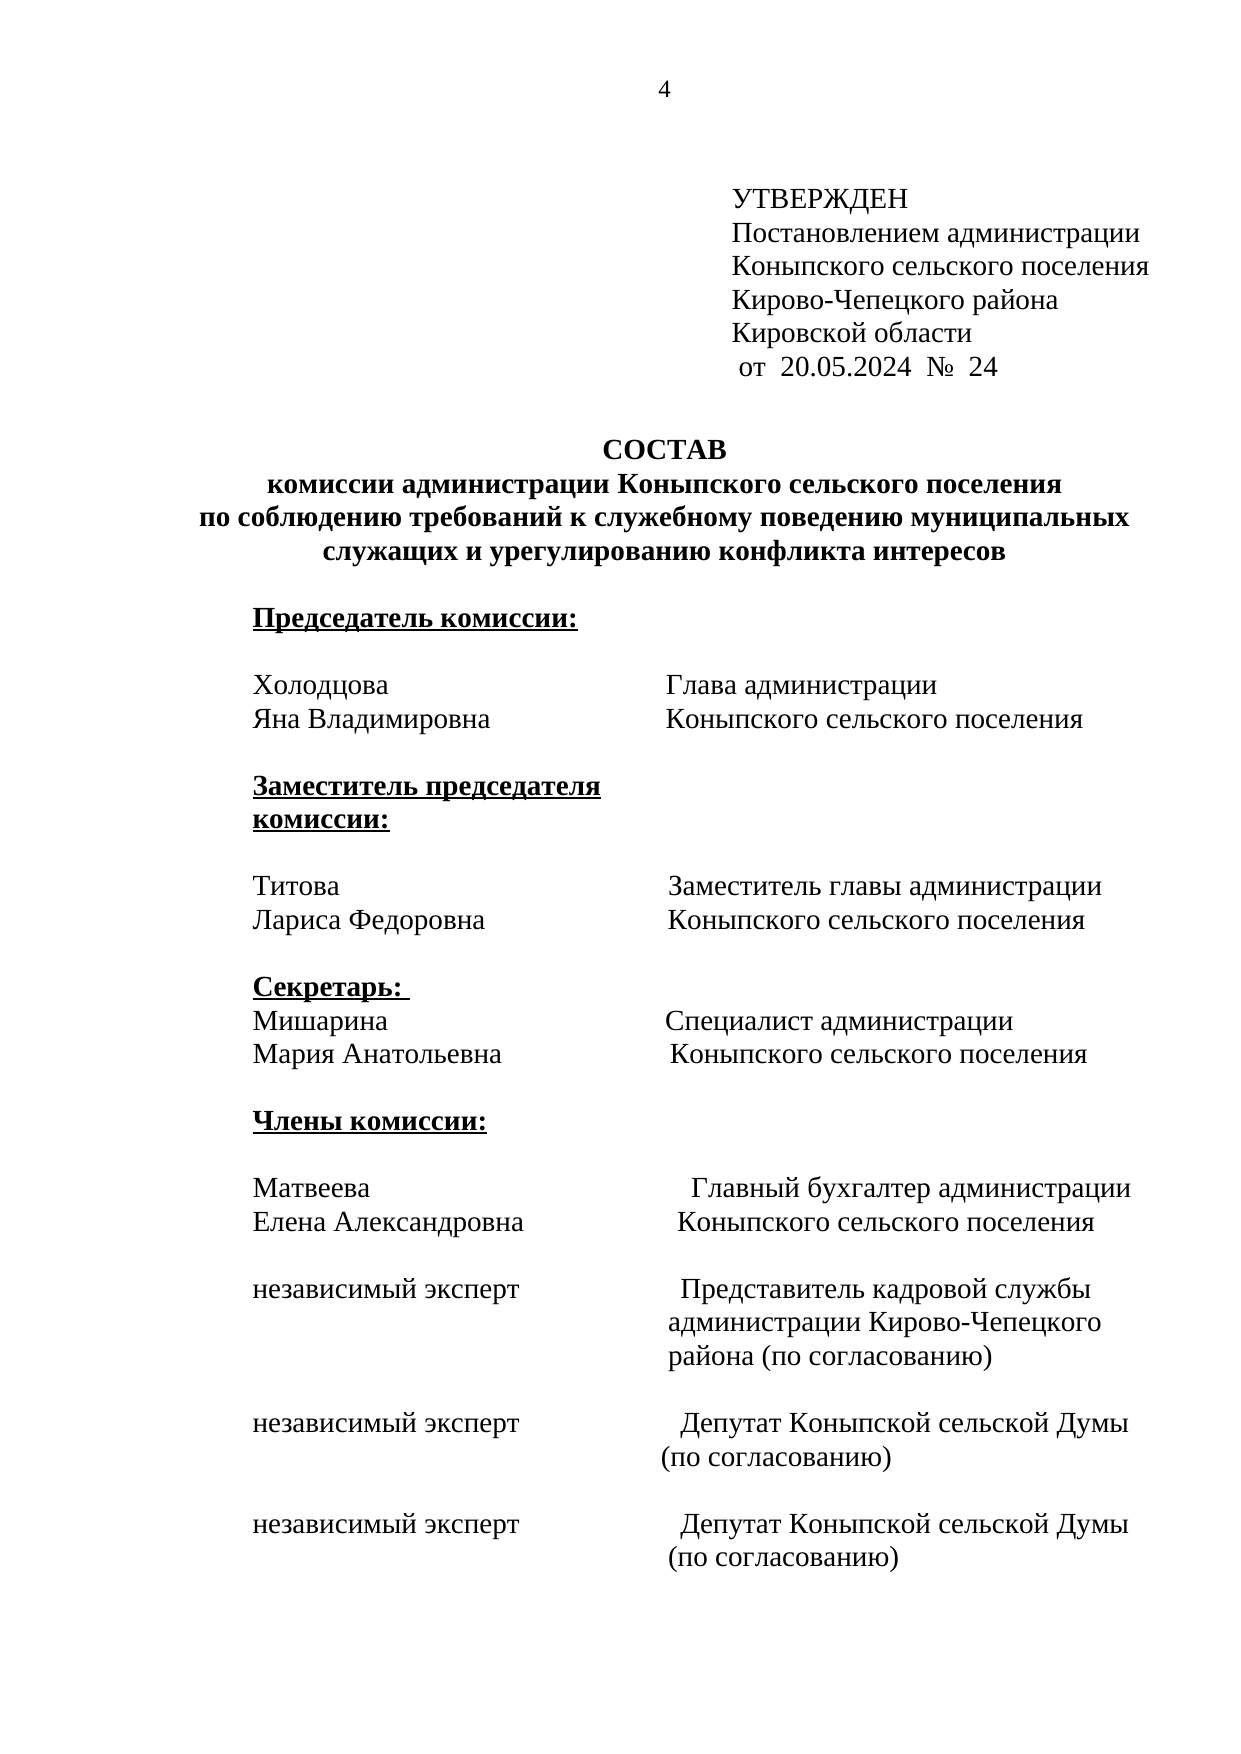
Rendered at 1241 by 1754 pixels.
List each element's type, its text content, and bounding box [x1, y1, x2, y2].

text Члены комиссии: [177, 1103, 1152, 1137]
text независимый эксперт Представитель кадровой службы [177, 1271, 1152, 1304]
text Титова Заместитель главы администрации [177, 868, 1152, 902]
text Мария Анатольевна Коныпского сельского поселения [177, 1036, 1152, 1070]
text независимый эксперт Депутат Коныпской сельской Думы [177, 1506, 1152, 1539]
text Секретарь: [177, 969, 1152, 1003]
text Мишарина Специалист администрации [177, 1003, 1152, 1036]
text Холодцова Глава администрации [177, 667, 1152, 701]
text Яна Владимировна Коныпского сельского поселения [177, 701, 1152, 734]
text администрации Кирово-Чепецкого [177, 1304, 1152, 1338]
text независимый эксперт Депутат Коныпской сельской Думы [177, 1405, 1152, 1439]
text Председатель комиссии: [177, 600, 1152, 634]
text по соблюдению требований к служебному поведению муниципальных служащих и урегулированию конфликта интересов [177, 499, 1152, 567]
text Кирово-Чепецкого района [177, 282, 1152, 315]
text (по согласованию) [177, 1439, 1152, 1472]
text комиссии администрации Коныпского сельского поселения [177, 466, 1152, 499]
text Кировской области [177, 315, 1152, 349]
text Лариса Федоровна Коныпского сельского поселения [177, 902, 1152, 936]
text от 20.05.2024 № 24 [738, 349, 1152, 382]
text Матвеева Главный бухгалтер администрации [177, 1170, 1152, 1204]
text УТВЕРЖДЕН [177, 181, 1152, 215]
text района (по согласованию) [177, 1338, 1152, 1372]
text СОСТАВ [177, 432, 1152, 466]
text (по согласованию) [177, 1539, 1152, 1573]
text комиссии: [177, 801, 1152, 835]
text Заместитель председателя [177, 768, 1152, 801]
text Коныпского сельского поселения [177, 248, 1152, 282]
text Елена Александровна Коныпского сельского поселения [177, 1204, 1152, 1237]
text Постановлением администрации [177, 215, 1152, 248]
